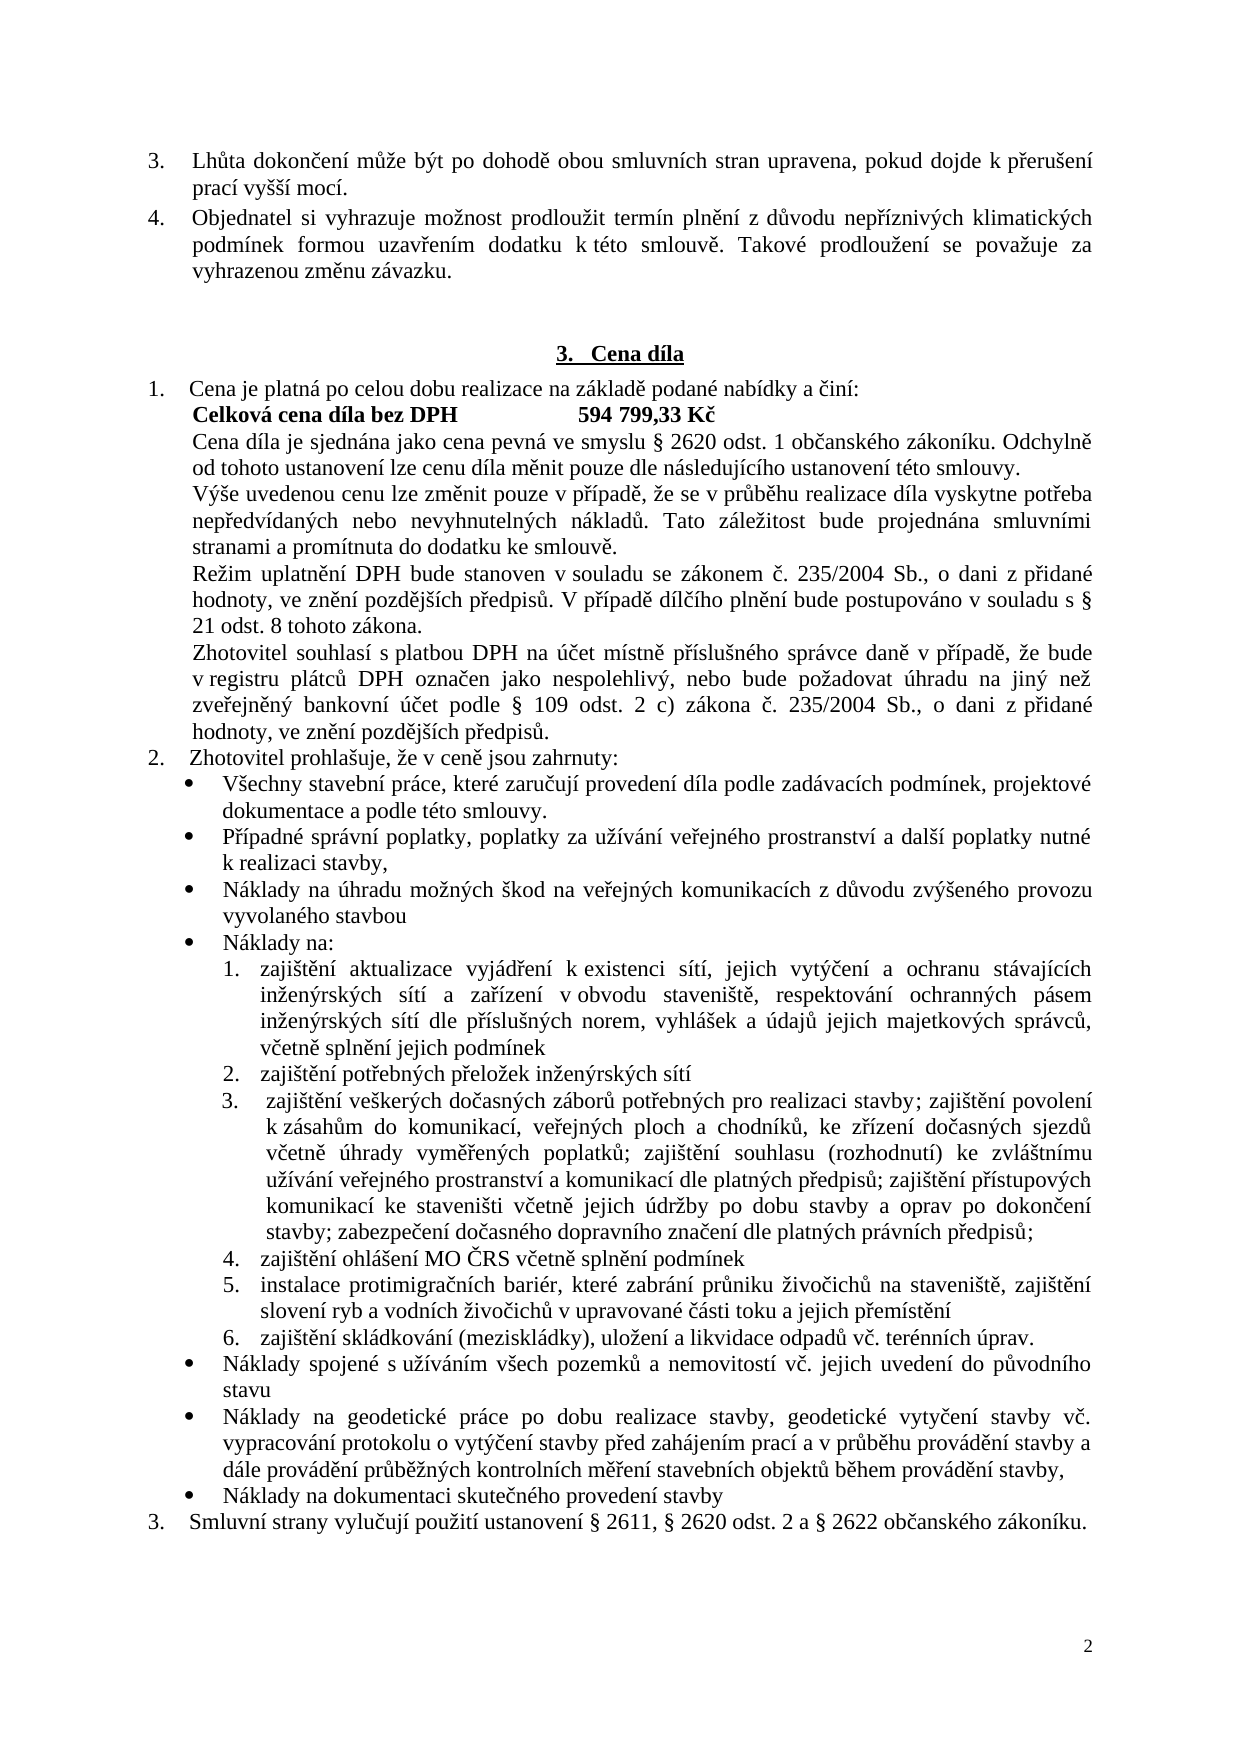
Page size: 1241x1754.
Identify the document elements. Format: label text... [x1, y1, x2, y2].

text Režim uplatnění DPH bude stanoven v souladu se zákonem č. 235/2004 Sb., o dani z přidané hodnoty, ve znění pozdějších předpisů. V případě dílčího plnění bude postupováno v souladu s § 21 odst. 8 tohoto zákona. [162, 559, 1093, 639]
list zajištění ohlášení MO ČRS včetně splnění podmínek [223, 1245, 1093, 1271]
list zajištění aktualizace vyjádření k existenci sítí, jejich vytýčení a ochranu stávajících inženýrských sítí a zařízení v obvodu staveniště, respektování ochranných pásem inženýrských sítí dle příslušných norem, vyhlášek a údajů jejich majetkových správců, včetně splnění jejich podmínek [223, 955, 1093, 1060]
list Náklady na úhradu možných škod na veřejných komunikacích z důvodu zvýšeného provozu vyvolaného stavbou [185, 876, 1093, 928]
text Výše uvedenou cenu lze změnit pouze v případě, že se v průběhu realizace díla vyskytne potřeba nepředvídaných nebo nevyhnutelných nákladů. Tato záležitost bude projednána smluvními stranami a promítnuta do dodatku ke smlouvě. [148, 481, 1093, 559]
text Cena díla je sjednána jako cena pevná ve smyslu § 2620 odst. 1 občanského zákoníku. Odchylně od tohoto ustanovení lze cenu díla měnit pouze dle následujícího ustanovení této smlouvy. [148, 428, 1093, 481]
list Případné správní poplatky, poplatky za užívání veřejného prostranství a další poplatky nutné k realizaci stavby, [185, 823, 1093, 876]
list Náklady spojené s užíváním všech pozemků a nemovitostí vč. jejich uvedení do původního stavu [185, 1350, 1093, 1403]
list Zhotovitel prohlašuje, že v ceně jsou zahrnuty: [148, 744, 1093, 770]
list instalace protimigračních bariér, které zabrání průniku živočichů na staveniště, zajištění slovení ryb a vodních živočichů v upravované části toku a jejich přemístění [223, 1271, 1093, 1324]
text 3. Lhůta dokončení může být po dohodě obou smluvních stran upravena, pokud dojde k přerušení prací vyšší mocí. [148, 148, 1093, 200]
list Smluvní strany vylučují použití ustanovení § 2611, § 2620 odst. 2 a § 2622 občanského zákoníku. [148, 1508, 1093, 1535]
list Náklady na: [185, 928, 1093, 955]
list Náklady na geodetické práce po dobu realizace stavby, geodetické vytyčení stavby vč. vypracování protokolu o vytýčení stavby před zahájením prací a v průběhu provádění stavby a dále provádění průběžných kontrolních měření stavebních objektů během provádění stavby, [185, 1403, 1093, 1482]
text 4. Objednatel si vyhrazuje možnost prodloužit termín plnění z důvodu nepříznivých klimatických podmínek formou uzavřením dodatku k této smlouvě. Takové prodloužení se považuje za vyhrazenou změnu závazku. [148, 204, 1093, 283]
list zajištění veškerých dočasných záborů potřebných pro realizaci stavby; zajištění povolení k zásahům do komunikací, veřejných ploch a chodníků, ke zřízení dočasných sjezdů včetně úhrady vyměřených poplatků; zajištění souhlasu (rozhodnutí) ke zvláštnímu užívání veřejného prostranství a komunikací dle platných předpisů; zajištění přístupových komunikací ke staveništi včetně jejich údržby po dobu stavby a oprav po dokončení stavby; zabezpečení dočasného dopravního značení dle platných právních předpisů; [221, 1087, 1093, 1245]
list Náklady na dokumentaci skutečného provedení stavby [185, 1482, 1093, 1508]
list Všechny stavební práce, které zaručují provedení díla podle zadávacích podmínek, projektové dokumentace a podle této smlouvy. [185, 770, 1093, 823]
list Cena je platná po celou dobu realizace na základě podané nabídky a činí: [148, 375, 1093, 401]
text 3. Cena díla [148, 340, 1093, 367]
list zajištění skládkování (meziskládky), uložení a likvidace odpadů vč. terénních úprav. [223, 1324, 1093, 1350]
list zajištění potřebných přeložek inženýrských sítí [223, 1060, 1093, 1087]
subtitle Celková cena díla bez DPH 594 799,33 Kč [162, 401, 1093, 428]
subtitle Zhotovitel souhlasí s platbou DPH na účet místně příslušného správce daně v případě, že bude v registru plátců DPH označen jako nespolehlivý, nebo bude požadovat úhradu na jiný než zveřejněný bankovní účet podle § 109 odst. 2 c) zákona č. 235/2004 Sb., o dani z přidané hodnoty, ve znění pozdějších předpisů. [192, 639, 1093, 744]
